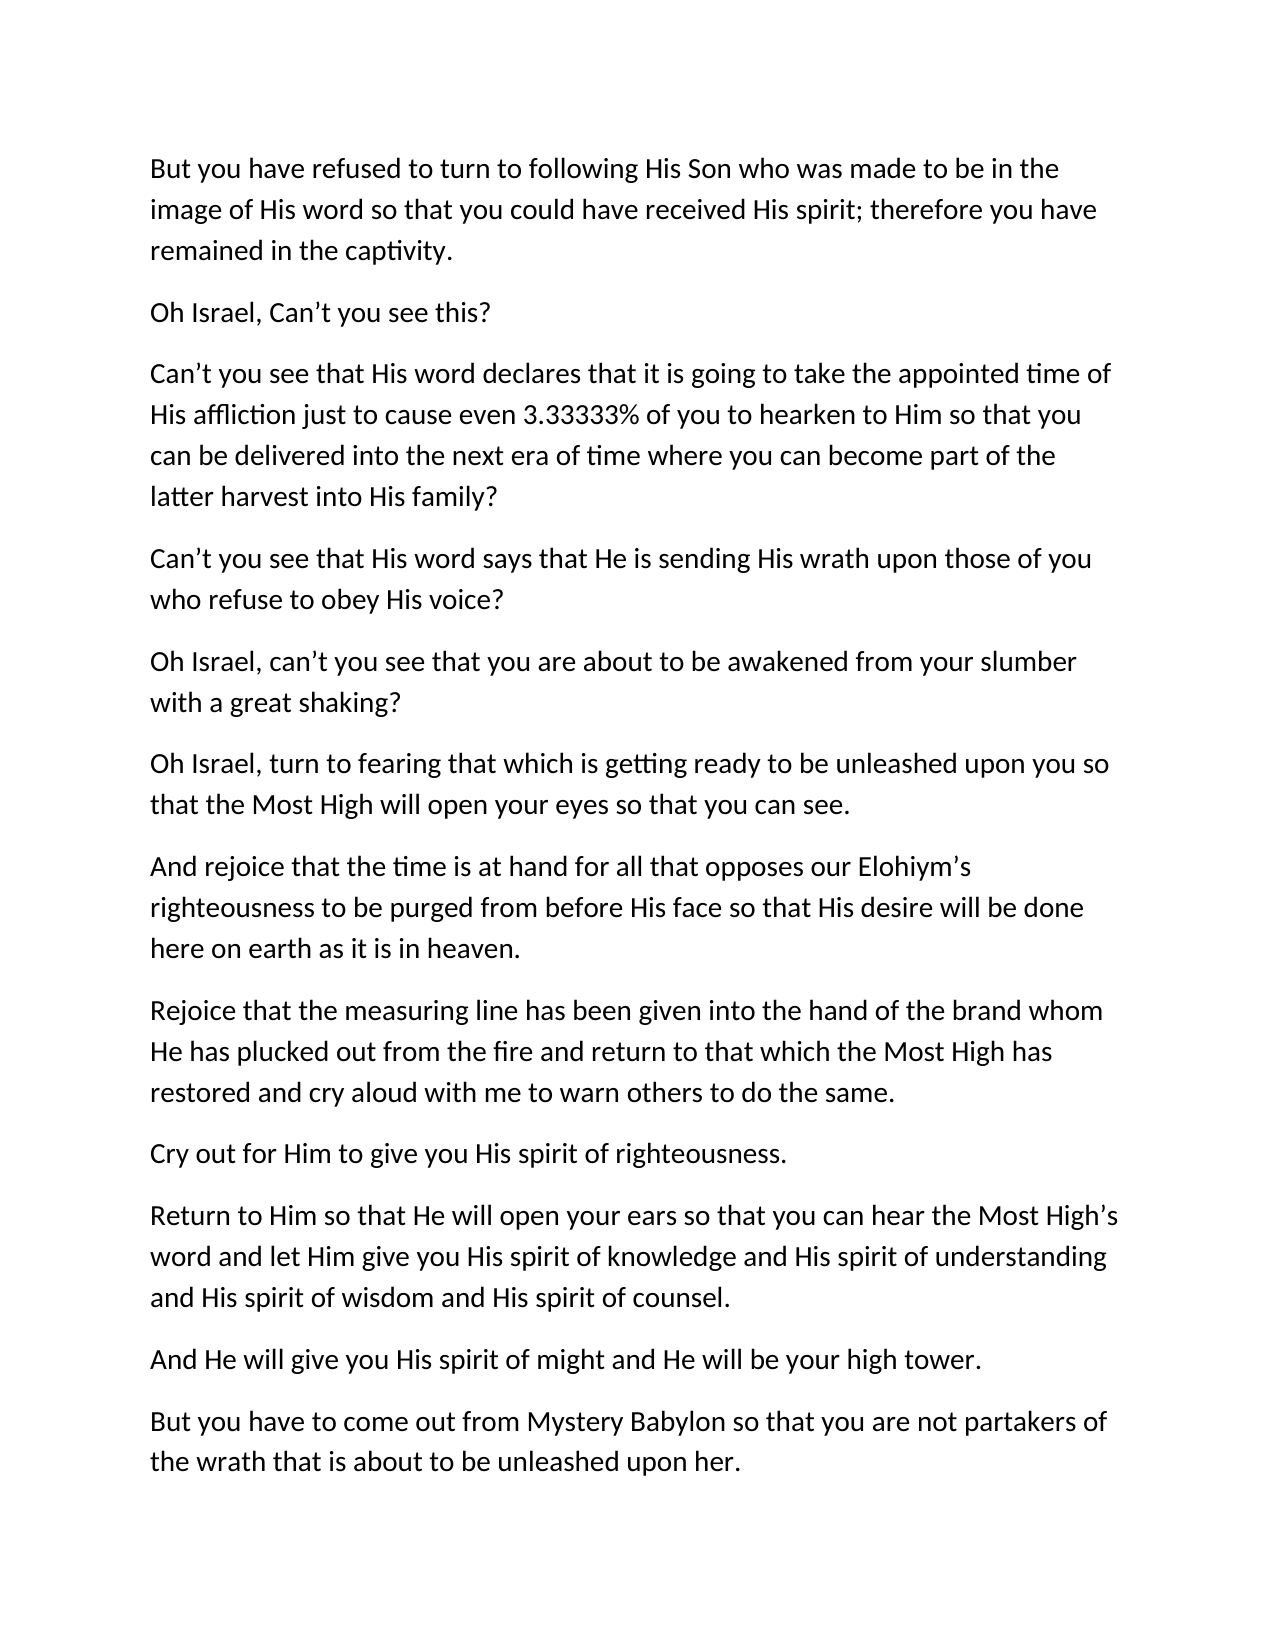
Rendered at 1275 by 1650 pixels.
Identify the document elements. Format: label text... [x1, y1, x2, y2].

text Rejoice that the measuring line has been given into the hand of the brand whom He has plucked out from the fire and return to that which the Most High has restored and cry aloud with me to warn others to do the same. [150, 992, 1125, 1109]
text Oh Israel, Can’t you see this? [150, 294, 1125, 329]
text And He will give you His spirit of might and He will be your high tower. [150, 1341, 1125, 1376]
text Cry out for Him to give you His spirit of righteousness. [150, 1135, 1125, 1171]
text Return to Him so that He will open your ears so that you can hear the Most High’s word and let Him give you His spirit of knowledge and His spirit of understanding and His spirit of wisdom and His spirit of counsel. [150, 1197, 1125, 1315]
text Oh Israel, can’t you see that you are about to be awakened from your slumber with a great shaking? [150, 643, 1125, 719]
text Can’t you see that His word says that He is sending His wrath upon those of you who refuse to obey His voice? [150, 540, 1125, 617]
text And rejoice that the time is at hand for all that opposes our Elohiym’s righteousness to be purged from before His face so that His desire will be done here on earth as it is in heaven. [150, 848, 1125, 966]
text But you have to come out from Mystery Babylon so that you are not partakers of the wrath that is about to be unleashed upon her. [150, 1403, 1125, 1479]
text Oh Israel, turn to fearing that which is getting ready to be unleashed upon you so that the Most High will open your eyes so that you can see. [150, 745, 1125, 822]
text But you have refused to turn to following His Son who was made to be in the image of His word so that you could have received His spirit; therefore you have remained in the captivity. [150, 150, 1125, 267]
text Can’t you see that His word declares that it is going to take the appointed time of His affliction just to cause even 3.33333% of you to hearken to Him so that you can be delivered into the next era of time where you can become part of the latter harvest into His family? [150, 355, 1125, 514]
